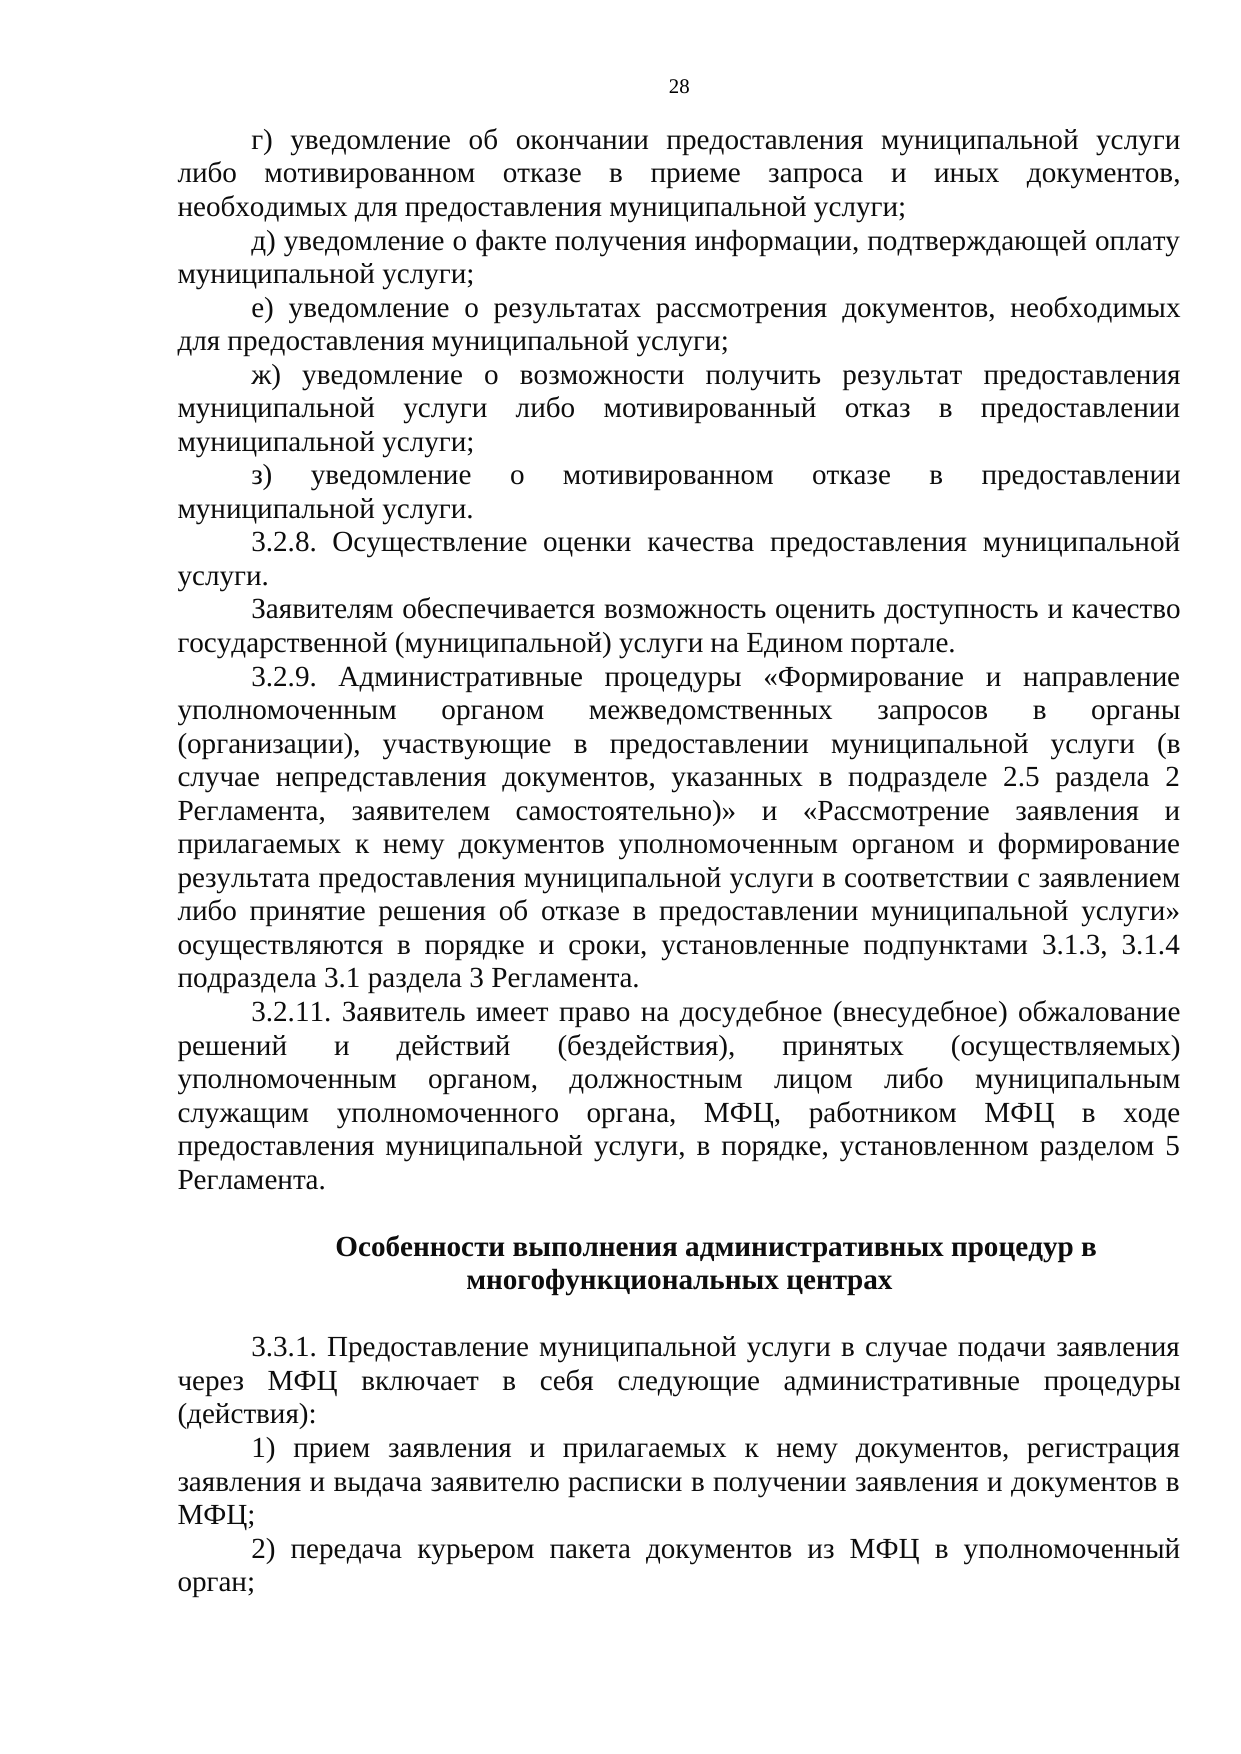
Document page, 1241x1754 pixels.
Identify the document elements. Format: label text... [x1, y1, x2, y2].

text 3.2.8. Осуществление оценки качества предоставления муниципальной услуги. [177, 524, 1181, 592]
text ж) уведомление о возможности получить результат предоставления муниципальной услуги либо мотивированный отказ в предоставлении муниципальной услуги; [177, 357, 1181, 457]
text 3.2.11. Заявитель имеет право на досудебное (внесудебное) обжалование решений и действий (бездействия), принятых (осуществляемых) уполномоченным органом, должностным лицом либо муниципальным служащим уполномоченного органа, МФЦ, работником МФЦ в ходе предоставления муниципальной услуги, в порядке, установленном разделом 5 Регламента. [177, 994, 1181, 1195]
text 2) передача курьером пакета документов из МФЦ в уполномоченный орган; [177, 1531, 1181, 1598]
text Особенности выполнения административных процедур в многофункциональных центрах [177, 1229, 1181, 1296]
text 3.2.9. Административные процедуры «Формирование и направление уполномоченным органом межведомственных запросов в органы (организации), участвующие в предоставлении муниципальной услуги (в случае непредставления документов, указанных в подразделе 2.5 раздела 2 Регламента, заявителем самостоятельно)» и «Рассмотрение заявления и прилагаемых к нему документов уполномоченным органом и формирование результата предоставления муниципальной услуги в соответствии с заявлением либо принятие решения об отказе в предоставлении муниципальной услуги» осуществляются в порядке и сроки, установленные подпунктами 3.1.3, 3.1.4 подраздела 3.1 раздела 3 Регламента. [177, 659, 1181, 994]
text 1) прием заявления и прилагаемых к нему документов, регистрация заявления и выдача заявителю расписки в получении заявления и документов в МФЦ; [177, 1430, 1181, 1531]
text г) уведомление об окончании предоставления муниципальной услуги либо мотивированном отказе в приеме запроса и иных документов, необходимых для предоставления муниципальной услуги; [177, 122, 1181, 223]
text д) уведомление о факте получения информации, подтверждающей оплату муниципальной услуги; [177, 223, 1181, 290]
text Заявителям обеспечивается возможность оценить доступность и качество государственной (муниципальной) услуги на Едином портале. [177, 592, 1181, 659]
text з) уведомление о мотивированном отказе в предоставлении муниципальной услуги. [177, 457, 1181, 524]
text 3.3.1. Предоставление муниципальной услуги в случае подачи заявления через МФЦ включает в себя следующие административные процедуры (действия): [177, 1329, 1181, 1430]
text е) уведомление о результатах рассмотрения документов, необходимых для предоставления муниципальной услуги; [177, 290, 1181, 357]
